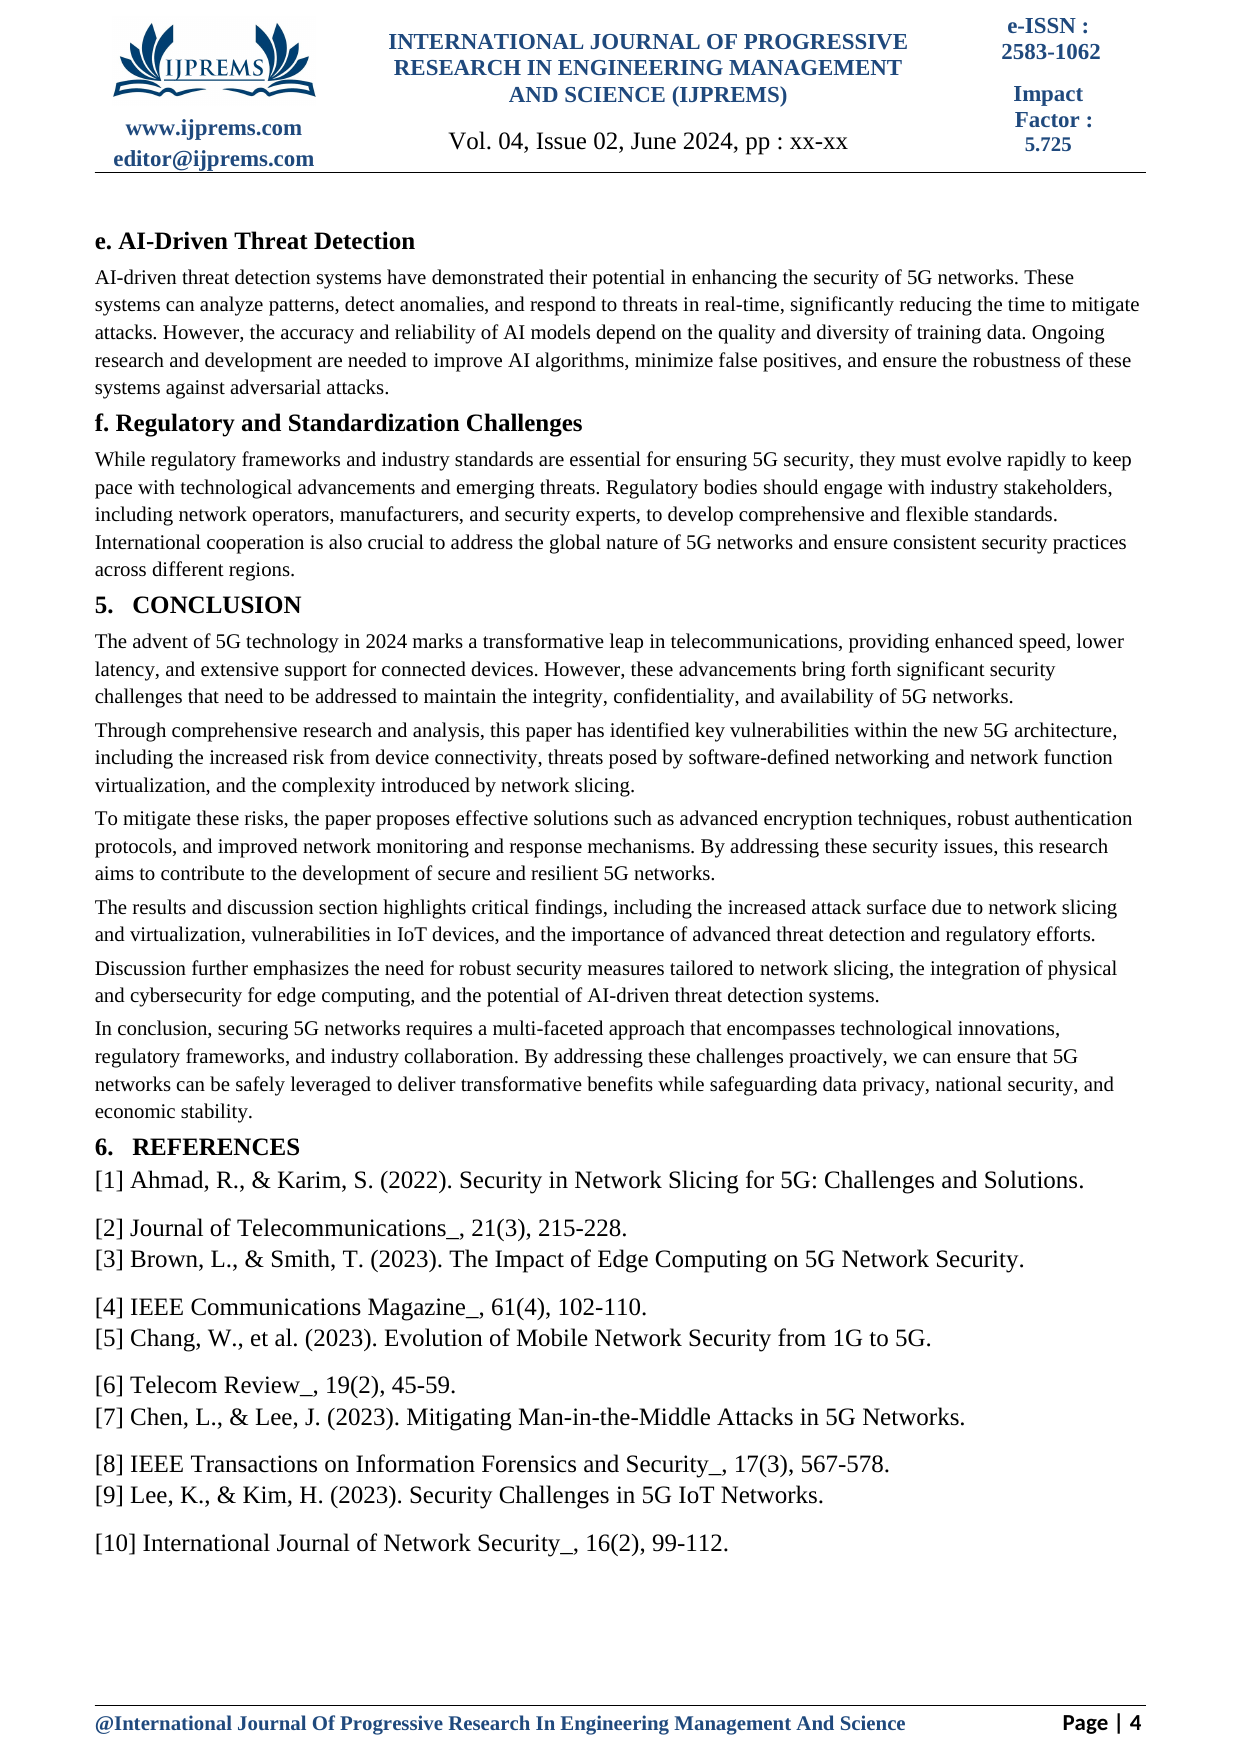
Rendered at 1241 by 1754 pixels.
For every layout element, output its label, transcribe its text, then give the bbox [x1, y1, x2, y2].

text [8] IEEE Transactions on Information Forensics and Security_, 17(3), 567-578. [9] Lee, K., & Kim, H. (2023). Security Challenges in 5G IoT Networks. [94, 1449, 1146, 1509]
text In conclusion, securing 5G networks requires a multi-faceted approach that encompasses technological innovations, regulatory frameworks, and industry collaboration. By addressing these challenges proactively, we can ensure that 5G networks can be safely leveraged to deliver transformative benefits while safeguarding data privacy, national security, and economic stability. [94, 1016, 1146, 1123]
text [1] Ahmad, R., & Karim, S. (2022). Security in Network Slicing for 5G: Challenges and Solutions. [94, 1165, 1146, 1194]
text e. AI-Driven Threat Detection [94, 226, 1146, 255]
text The results and discussion section highlights critical findings, including the increased attack surface due to network slicing and virtualization, vulnerabilities in IoT devices, and the importance of advanced threat detection and regulatory efforts. [94, 894, 1146, 946]
text The advent of 5G technology in 2024 marks a transformative leap in telecommunications, providing enhanced speed, lower latency, and extensive support for connected devices. However, these advancements bring forth significant security challenges that need to be addressed to maintain the integrity, confidentiality, and availability of 5G networks. [94, 629, 1146, 708]
text To mitigate these risks, the paper proposes effective solutions such as advanced encryption techniques, robust authentication protocols, and improved network monitoring and response mechanisms. By addressing these security issues, this research aims to contribute to the development of secure and resilient 5G networks. [94, 806, 1146, 885]
text Through comprehensive research and analysis, this paper has identified key vulnerabilities within the new 5G architecture, including the increased risk from device connectivity, threats posed by software-defined networking and network function virtualization, and the complexity introduced by network slicing. [94, 718, 1146, 797]
list REFERENCES [94, 1132, 1146, 1161]
text While regulatory frameworks and industry standards are essential for ensuring 5G security, they must evolve rapidly to keep pace with technological advancements and emerging threats. Regulatory bodies should engage with industry stakeholders, including network operators, manufacturers, and security experts, to develop comprehensive and flexible standards. International cooperation is also crucial to address the global nature of 5G networks and ensure consistent security practices across different regions. [94, 447, 1146, 581]
text [10] International Journal of Network Security_, 16(2), 99-112. [94, 1528, 1146, 1557]
text f. Regulatory and Standardization Challenges [94, 408, 1146, 437]
text AI-driven threat detection systems have demonstrated their potential in enhancing the security of 5G networks. These systems can analyze patterns, detect anomalies, and respond to threats in real-time, significantly reducing the time to mitigate attacks. However, the accuracy and reliability of AI models depend on the quality and diversity of training data. Ongoing research and development are needed to improve AI algorithms, minimize false positives, and ensure the robustness of these systems against adversarial attacks. [94, 265, 1146, 399]
text Discussion further emphasizes the need for robust security measures tailored to network slicing, the integration of physical and cybersecurity for edge computing, and the potential of AI-driven threat detection systems. [94, 955, 1146, 1007]
text [6] Telecom Review_, 19(2), 45-59. [7] Chen, L., & Lee, J. (2023). Mitigating Man-in-the-Middle Attacks in 5G Networks. [94, 1371, 1146, 1430]
list CONCLUSION [94, 591, 1146, 619]
text [4] IEEE Communications Magazine_, 61(4), 102-110. [5] Chang, W., et al. (2023). Evolution of Mobile Network Security from 1G to 5G. [94, 1292, 1146, 1352]
text [2] Journal of Telecommunications_, 21(3), 215-228. [3] Brown, L., & Smith, T. (2023). The Impact of Edge Computing on 5G Network Security. [94, 1213, 1146, 1273]
picture [111, 16, 317, 106]
